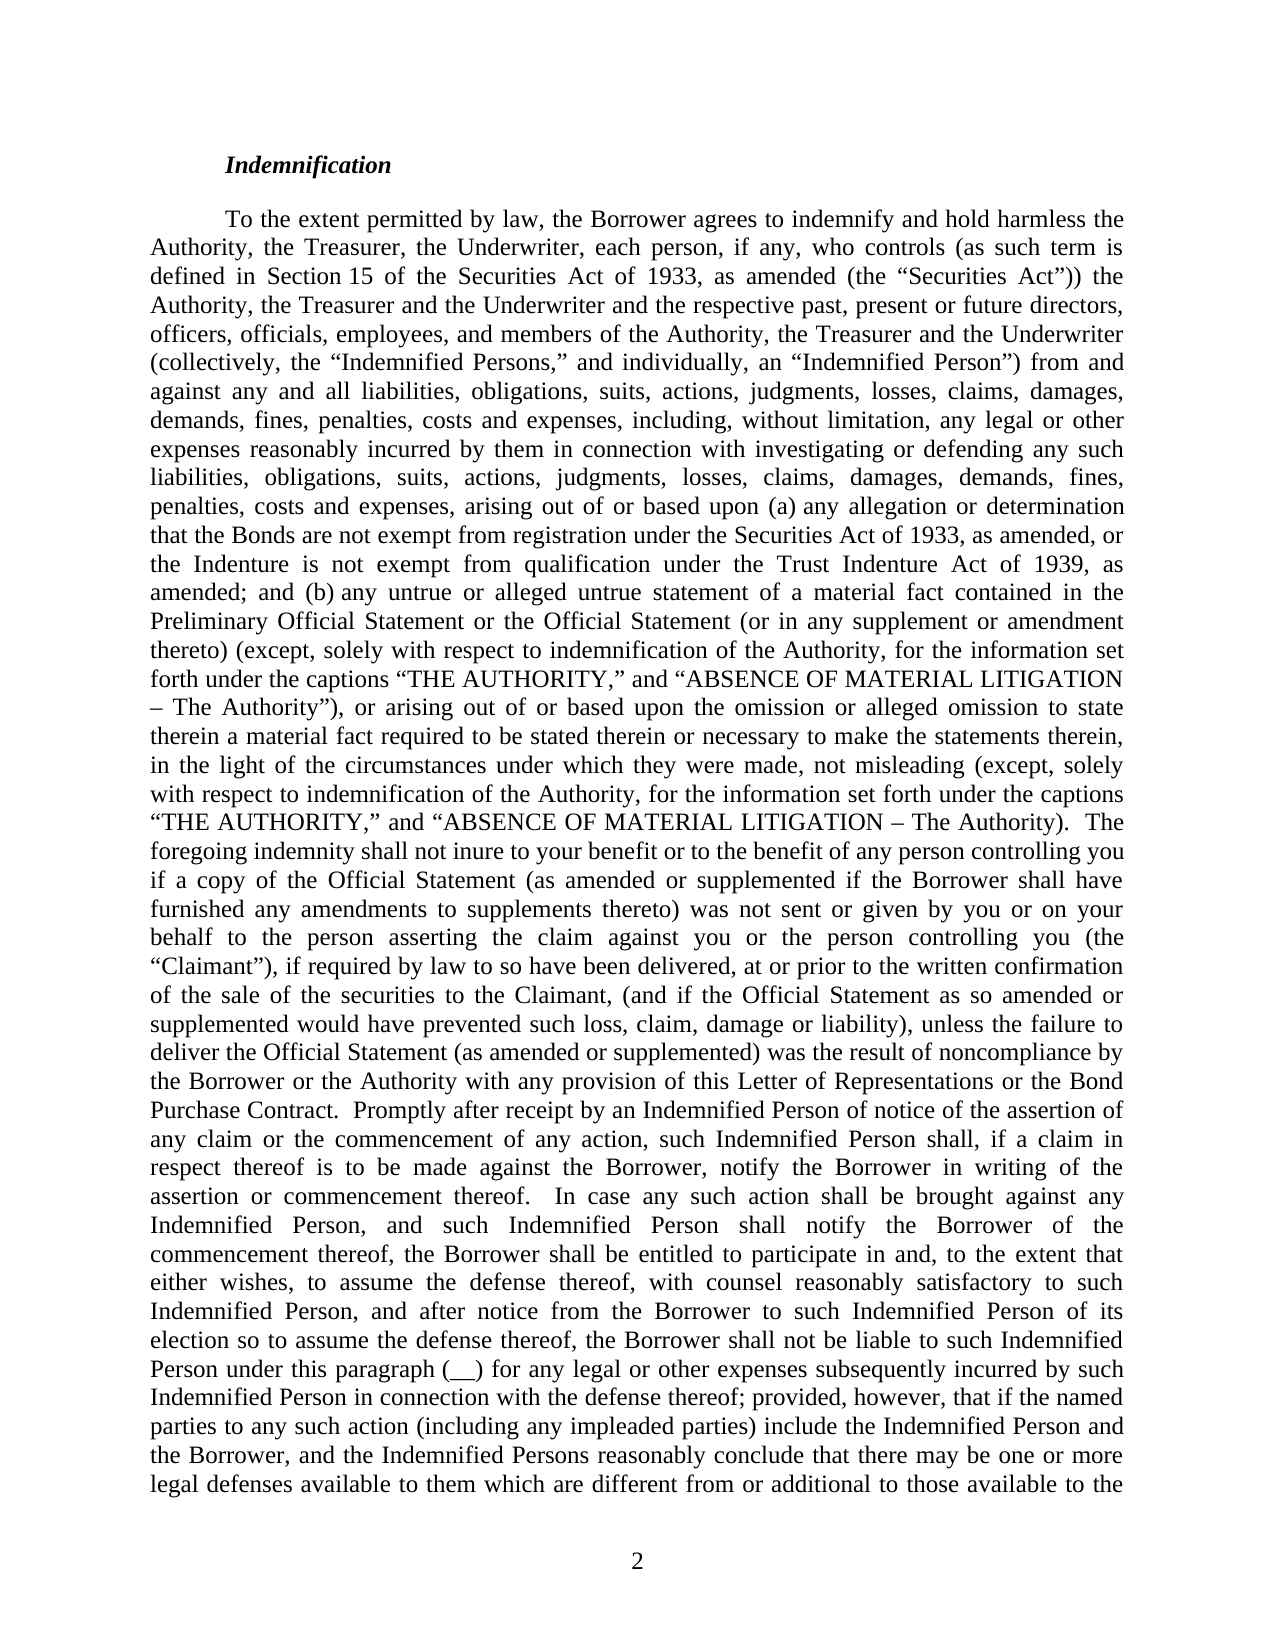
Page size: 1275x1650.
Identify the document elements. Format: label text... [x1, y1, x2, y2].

text Indemnification [225, 150, 1125, 179]
